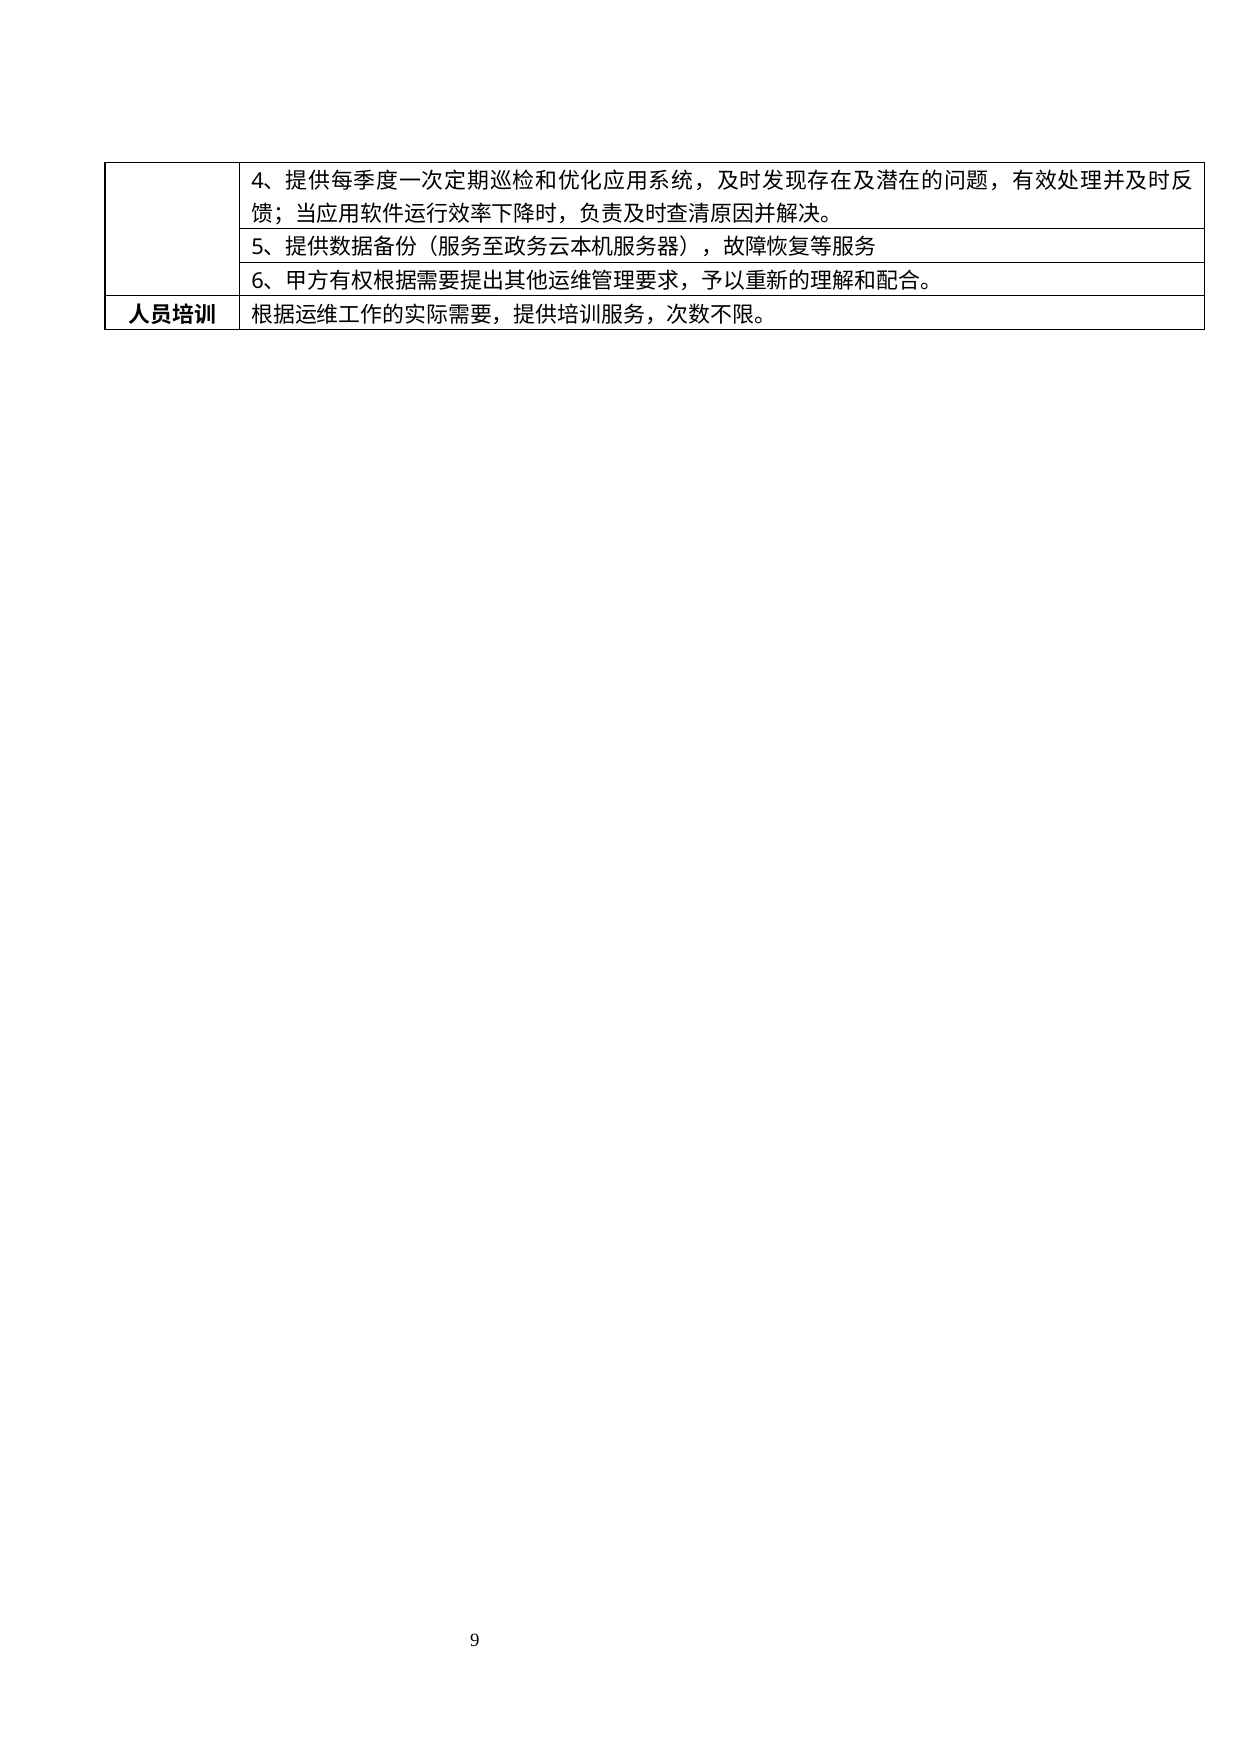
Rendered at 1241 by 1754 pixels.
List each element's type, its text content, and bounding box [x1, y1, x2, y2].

table_cell 人员培训 [106, 296, 239, 329]
table_cell 根据运维工作的实际需要，提供培训服务，次数不限。 [240, 296, 1204, 329]
table_cell 提供每季度一次定期巡检和优化应用系统，及时发现存在及潜在的问题，有效处理并及时反馈；当应用软件运行效率下降时，负责及时查清原因并解决。 [240, 163, 1204, 228]
table_cell 提供数据备份（服务至政务云本机服务器），故障恢复等服务 [240, 229, 1204, 262]
table_cell 6、甲方有权根据需要提出其他运维管理要求，予以重新的理解和配合。 [240, 263, 1204, 295]
